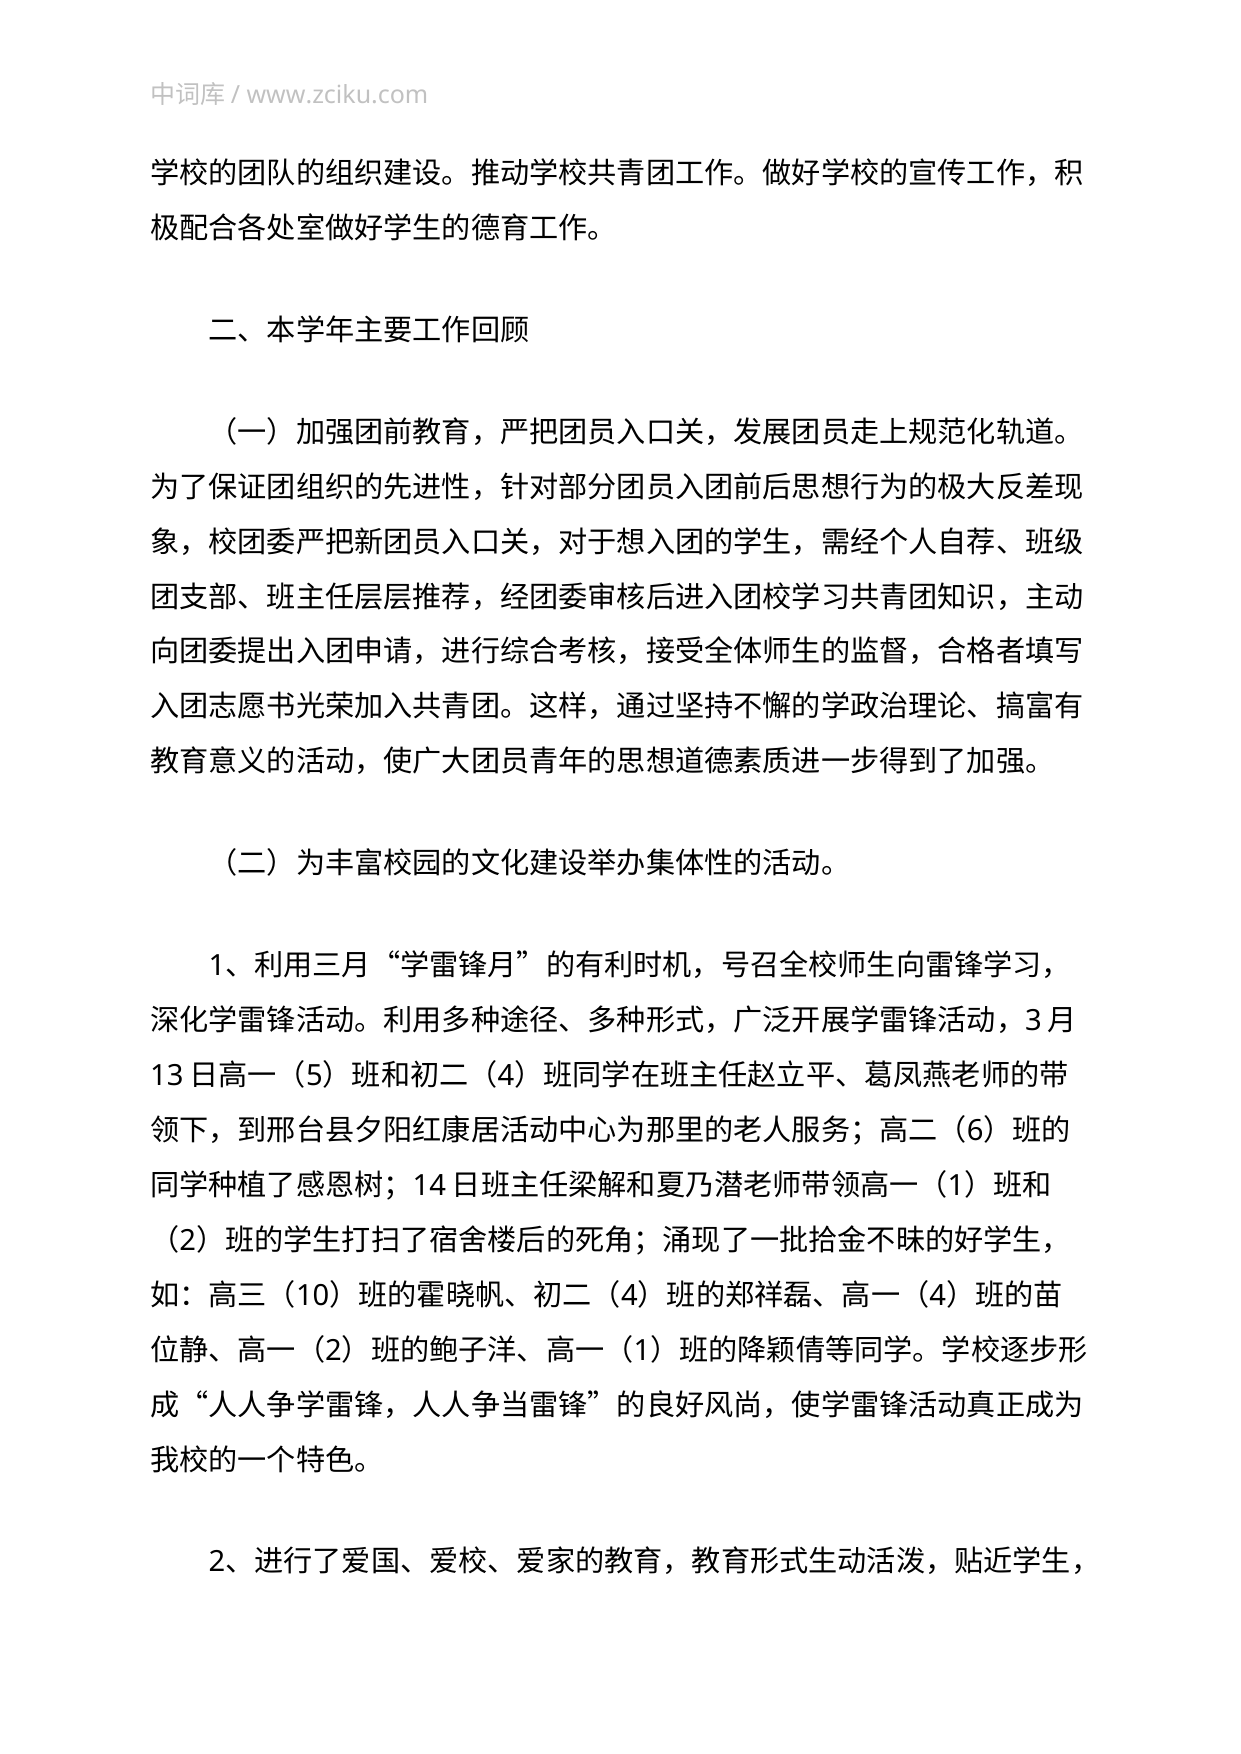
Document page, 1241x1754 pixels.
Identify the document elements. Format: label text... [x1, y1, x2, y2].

text 二、本学年主要工作回顾 [150, 307, 1090, 349]
text （二）为丰富校园的文化建设举办集体性的活动。 [150, 839, 1090, 882]
text （一）加强团前教育，严把团员入口关，发展团员走上规范化轨道。为了保证团组织的先进性，针对部分团员入团前后思想行为的极大反差现象，校团委严把新团员入口关，对于想入团的学生，需经个人自荐、班级团支部、班主任层层推荐，经团委审核后进入团校学习共青团知识，主动向团委提出入团申请，进行综合考核，接受全体师生的监督，合格者填写入团志愿书光荣加入共青团。这样，通过坚持不懈的学政治理论、搞富有教育意义的活动，使广大团员青年的思想道德素质进一步得到了加强。 [150, 408, 1090, 780]
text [150, 150, 1090, 247]
text 1、利用三月“学雷锋月”的有利时机，号召全校师生向雷锋学习，深化学雷锋活动。利用多种途径、多种形式，广泛开展学雷锋活动，3月13日高一（5）班和初二（4）班同学在班主任赵立平、葛凤燕老师的带领下，到邢台县夕阳红康居活动中心为那里的老人服务；高二（6）班的同学种植了感恩树；14日班主任梁解和夏乃潜老师带领高一（1）班和（2）班的学生打扫了宿舍楼后的死角；涌现了一批拾金不昧的好学生，如：高三（10）班的霍晓帆、初二（4）班的郑祥磊、高一（4）班的苗位静、高一（2）班的鲍子洋、高一（1）班的降颖倩等同学。学校逐步形成“人人争学雷锋，人人争当雷锋”的良好风尚，使学雷锋活动真正成为我校的一个特色。 [150, 941, 1090, 1478]
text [150, 1538, 1090, 1580]
